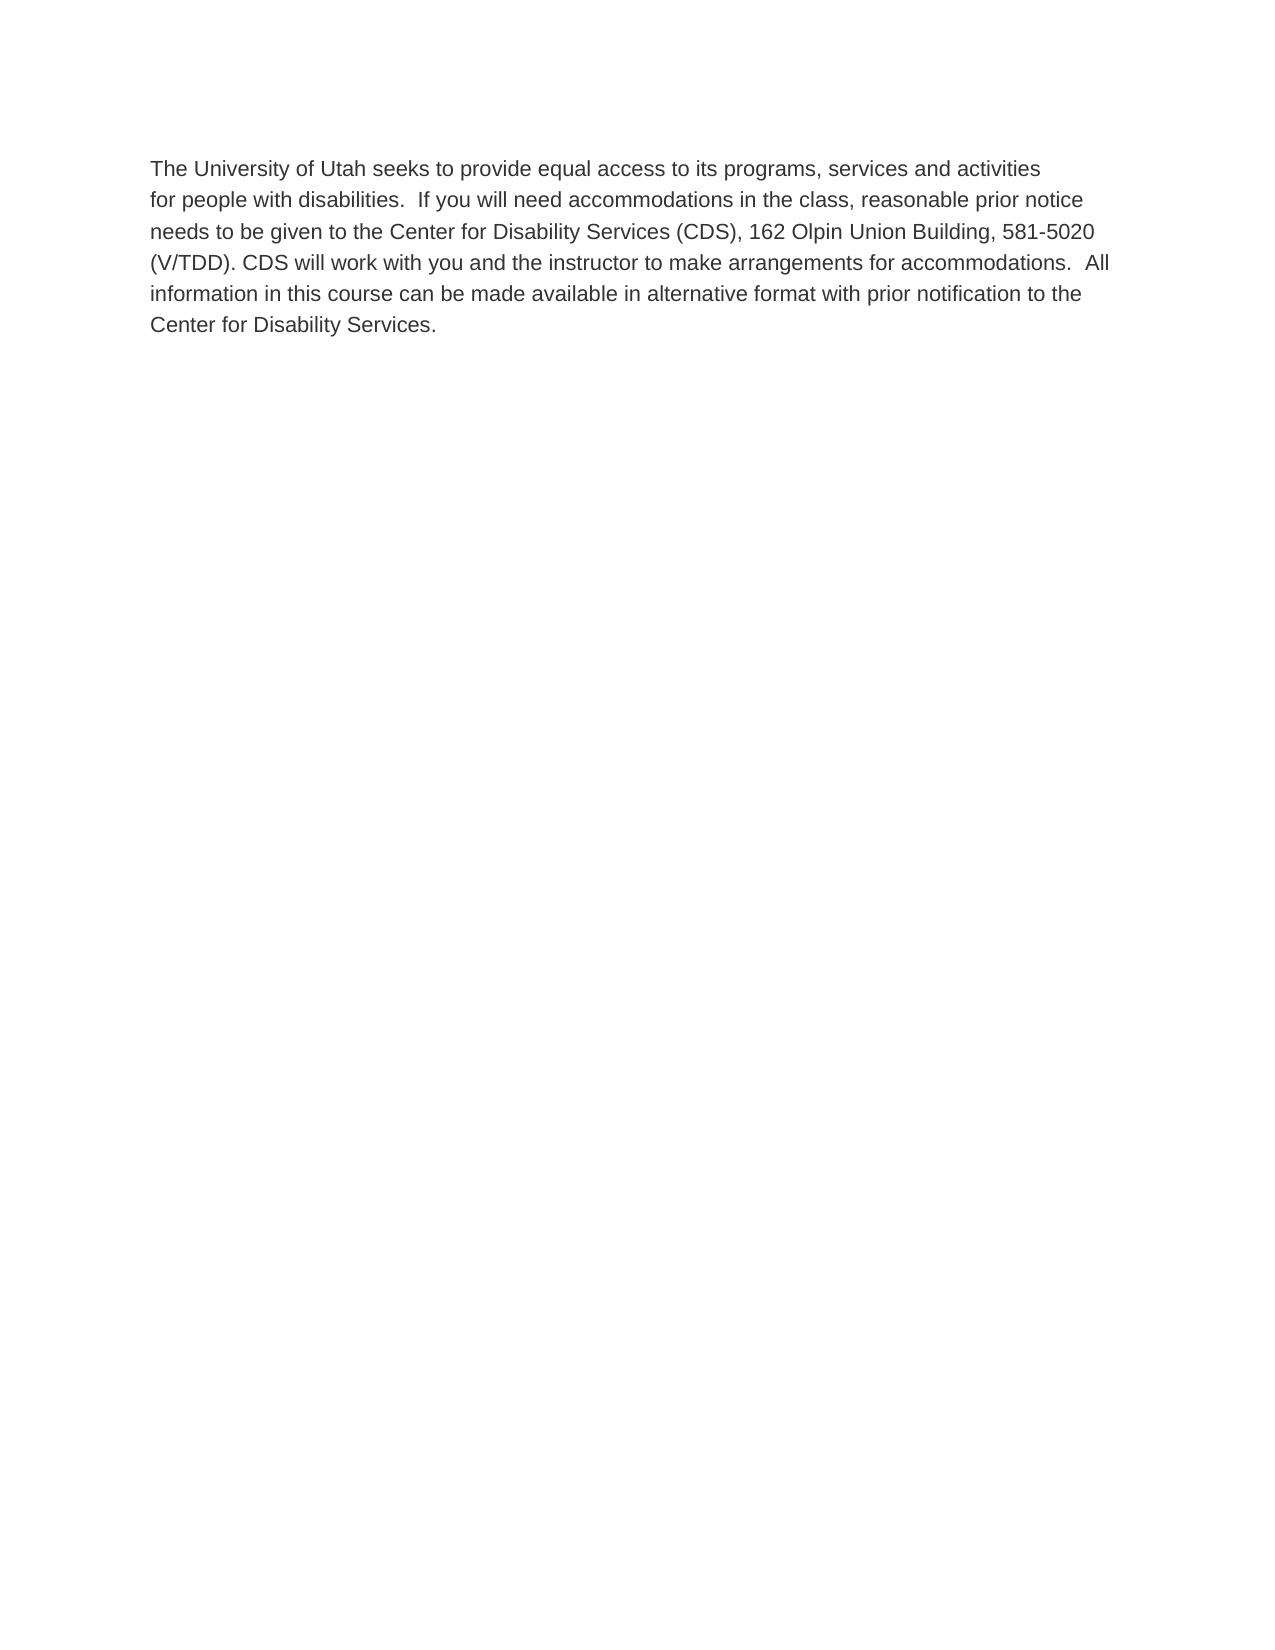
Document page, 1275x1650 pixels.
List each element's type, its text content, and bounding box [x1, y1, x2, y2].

text The University of Utah seeks to provide equal access to its programs, services and activities for people with disabilities. If you will need accommodations in the class, reasonable prior notice needs to be given to the Center for Disability Services (CDS), 162 Olpin Union Building, 581-5020 (V/TDD). CDS will work with you and the instructor to make arrangements for accommodations. All information in this course can be made available in alternative format with prior notification to the Center for Disability Services. [150, 150, 1125, 337]
